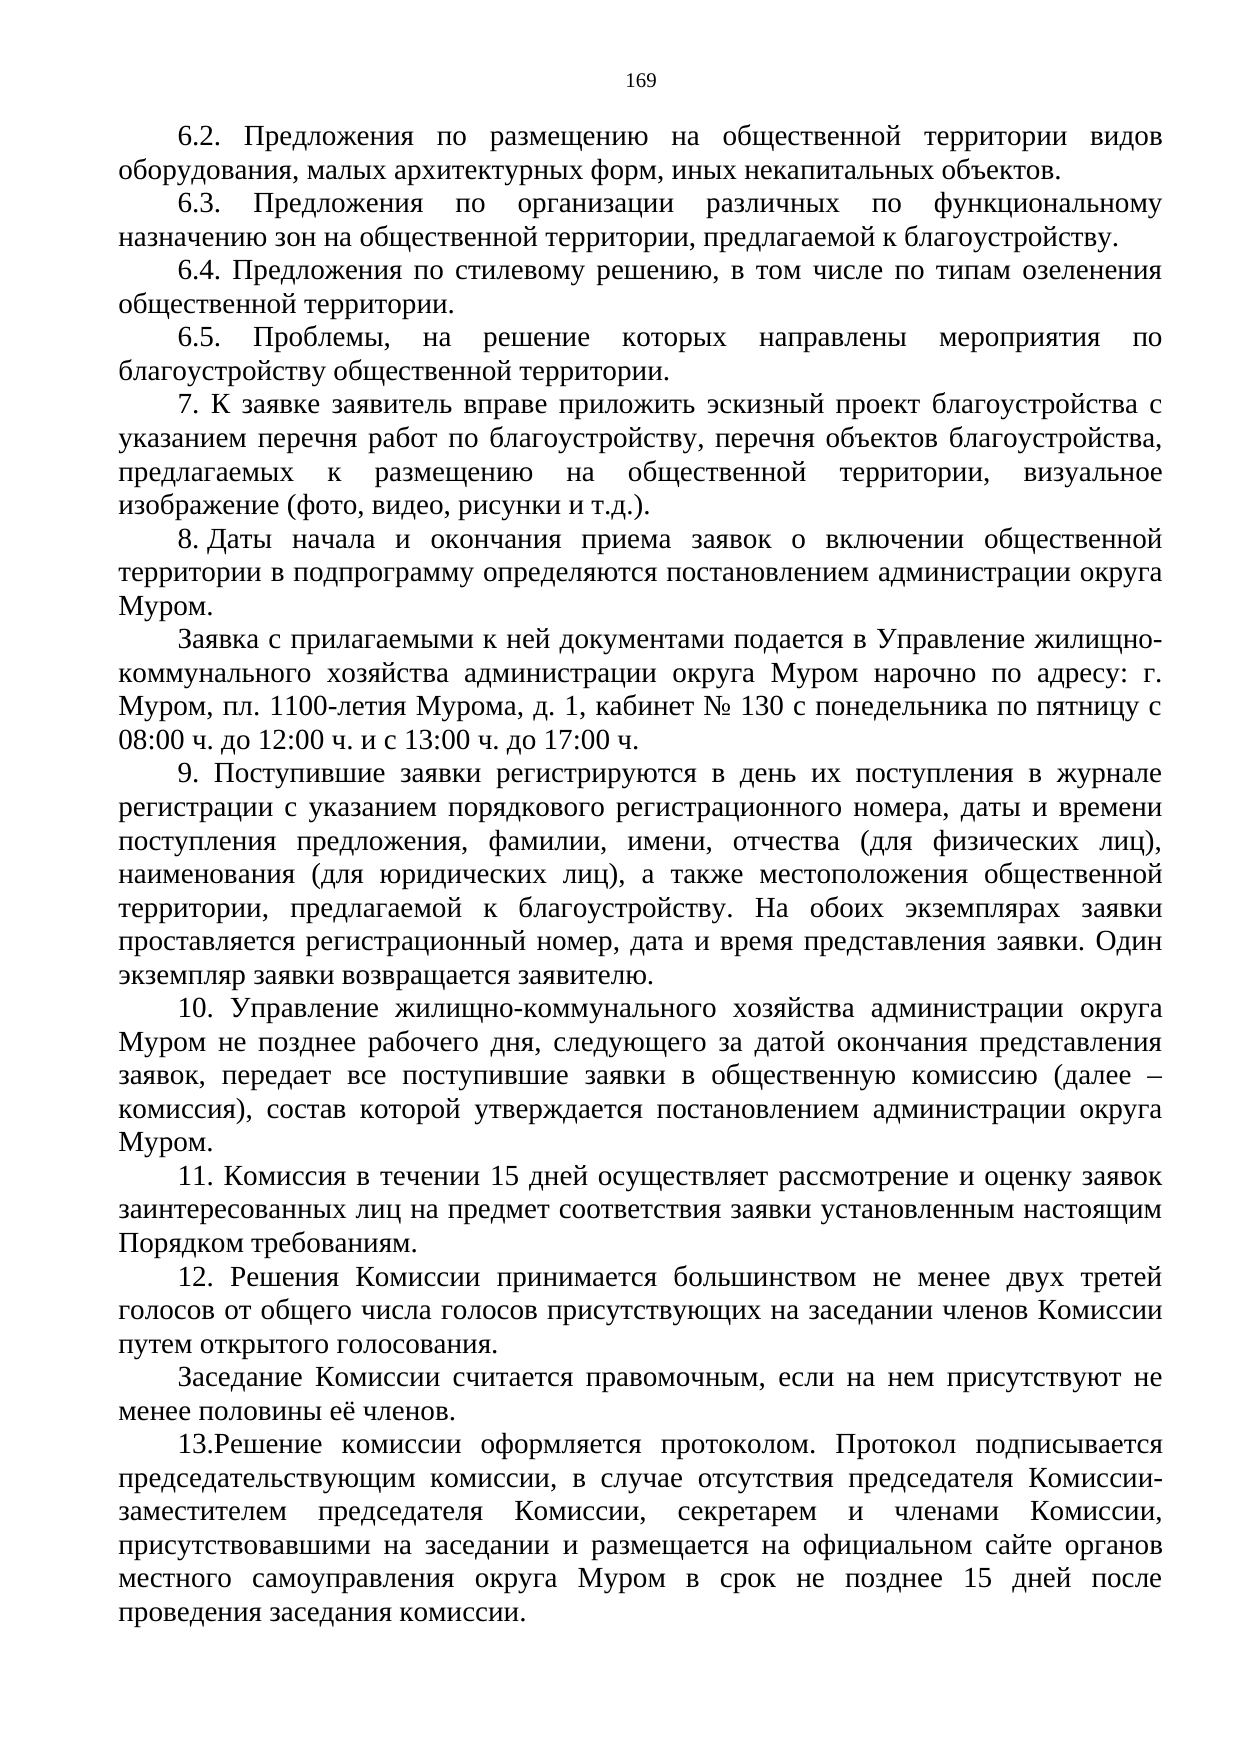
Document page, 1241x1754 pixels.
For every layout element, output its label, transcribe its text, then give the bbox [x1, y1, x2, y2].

text 10. Управление жилищно-коммунального хозяйства администрации округа Муром не позднее рабочего дня, следующего за датой окончания представления заявок, передает все поступившие заявки в общественную комиссию (далее – комиссия), состав которой утверждается постановлением администрации округа Муром. [118, 990, 1163, 1158]
text 6.5. Проблемы, на решение которых направлены мероприятия по благоустройству общественной территории. [118, 319, 1163, 387]
text 7. К заявке заявитель вправе приложить эскизный проект благоустройства с указанием перечня работ по благоустройству, перечня объектов благоустройства, предлагаемых к размещению на общественной территории, визуальное изображение (фото, видео, рисунки и т.д.). [118, 387, 1163, 521]
text 8. Даты начала и окончания приема заявок о включении общественной территории в подпрограмму определяются постановлением администрации округа Муром. [118, 521, 1163, 621]
text 6.4. Предложения по стилевому решению, в том числе по типам озеленения общественной территории. [118, 252, 1163, 319]
text Заседание Комиссии считается правомочным, если на нем присутствуют не менее половины её членов. [118, 1359, 1163, 1426]
text 13.Решение комиссии оформляется протоколом. Протокол подписывается председательствующим комиссии, в случае отсутствия председателя Комиссии- заместителем председателя Комиссии, секретарем и членами Комиссии, присутствовавшими на заседании и размещается на официальном сайте органов местного самоуправления округа Муром в срок не позднее 15 дней после проведения заседания комиссии. [118, 1426, 1163, 1628]
text Заявка с прилагаемыми к ней документами подается в Управление жилищно-коммунального хозяйства администрации округа Муром нарочно по адресу: г. Муром, пл. 1100-летия Мурома, д. 1, кабинет № 130 с понедельника по пятницу с 08:00 ч. до 12:00 ч. и с 13:00 ч. до 17:00 ч. [118, 621, 1163, 756]
text 6.3. Предложения по организации различных по функциональному назначению зон на общественной территории, предлагаемой к благоустройству. [118, 185, 1163, 252]
text 11. Комиссия в течении 15 дней осуществляет рассмотрение и оценку заявок заинтересованных лиц на предмет соответствия заявки установленным настоящим Порядком требованиям. [118, 1158, 1163, 1259]
text 6.2. Предложения по размещению на общественной территории видов оборудования, малых архитектурных форм, иных некапитальных объектов. [118, 118, 1163, 185]
text 9. Поступившие заявки регистрируются в день их поступления в журнале регистрации с указанием порядкового регистрационного номера, даты и времени поступления предложения, фамилии, имени, отчества (для физических лиц), наименования (для юридических лиц), а также местоположения общественной территории, предлагаемой к благоустройству. На обоих экземплярах заявки проставляется регистрационный номер, дата и время представления заявки. Один экземпляр заявки возвращается заявителю. [118, 756, 1163, 990]
text 12. Решения Комиссии принимается большинством не менее двух третей голосов от общего числа голосов присутствующих на заседании членов Комиссии путем открытого голосования. [118, 1259, 1163, 1359]
